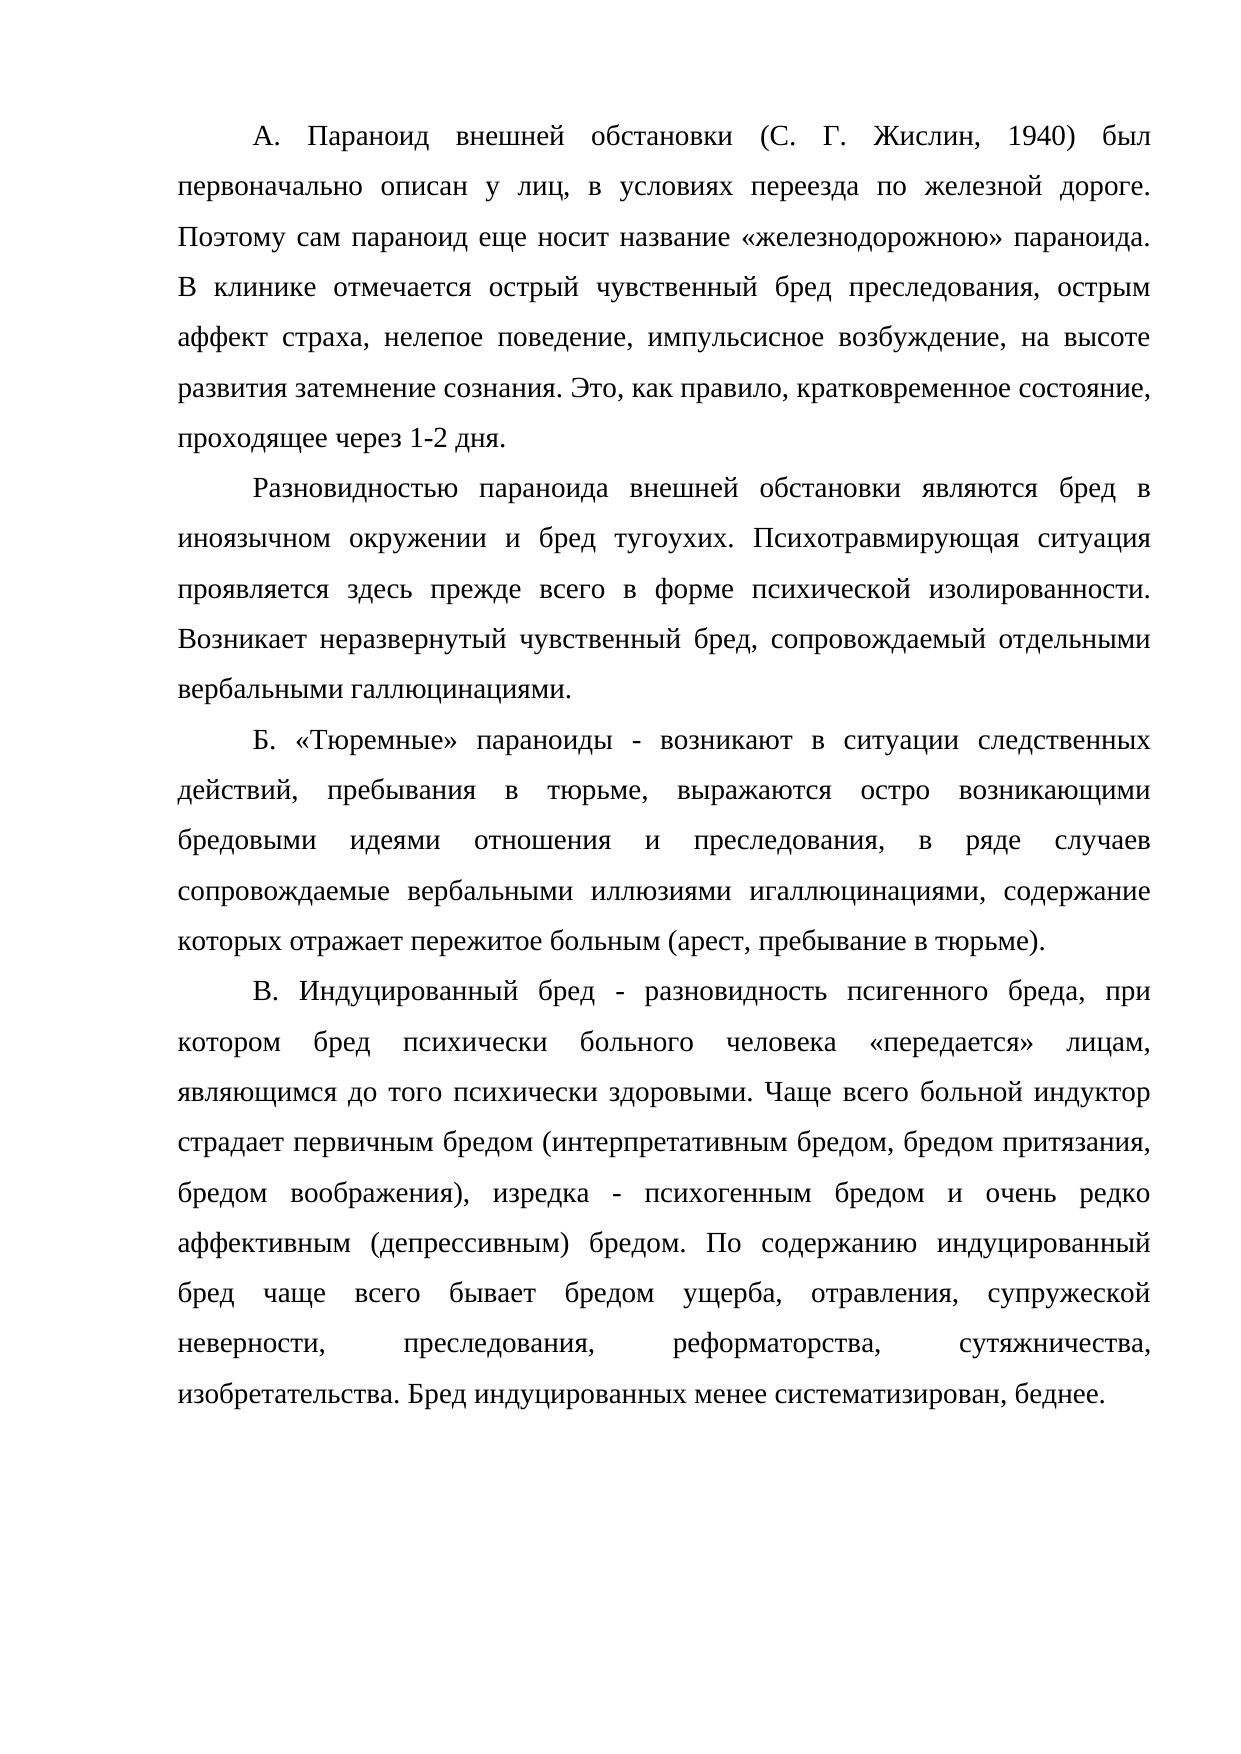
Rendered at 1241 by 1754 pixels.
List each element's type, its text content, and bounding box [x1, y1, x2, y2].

text Б. «Тюремные» параноиды - возникают в ситуации следственных действий, пребывания в тюрьме, выражаются остро возникающими бредовыми идеями отношения и преследования, в ряде случаев сопровождаемые вербальными иллюзиями игаллюцинациями, содержание которых отражает пережитое больным (арест, пребывание в тюрьме). [177, 722, 1152, 957]
text А. Параноид внешней обстановки (С. Г. Жислин, 1940) был первоначально описан у лиц, в условиях переезда по железной дороге. Поэтому сам параноид еще носит название «железнодорожною» параноида. В клинике отмечается острый чувственный бред преследования, острым аффект страха, нелепое поведение, импульсисное возбуждение, на высоте развития затемнение сознания. Это, как правило, кратковременное состояние, проходящее через 1-2 дня. [177, 118, 1152, 453]
text В. Индуцированный бред - разновидность псигенного бреда, при котором бред психически больного человека «передается» лицам, являющимся до того психически здоровыми. Чаще всего больной индуктор страдает первичным бредом (интерпретативным бредом, бредом притязания, бредом воображения), изредка - психогенным бредом и очень редко аффективным (депрессивным) бредом. По содержанию индуцированный бред чаще всего бывает бредом ущерба, отравления, супружеской неверности, преследования, реформаторства, сутяжничества, изобретательства. Бред индуцированных менее систематизирован, беднее. [177, 973, 1152, 1409]
text Разновидностью параноида внешней обстановки являются бред в иноязычном окружении и бред тугоухих. Психотравмирующая ситуация проявляется здесь прежде всего в форме психической изолированности. Возникает неразвернутый чувственный бред, сопровождаемый отдельными вербальными галлюцинациями. [177, 470, 1152, 705]
